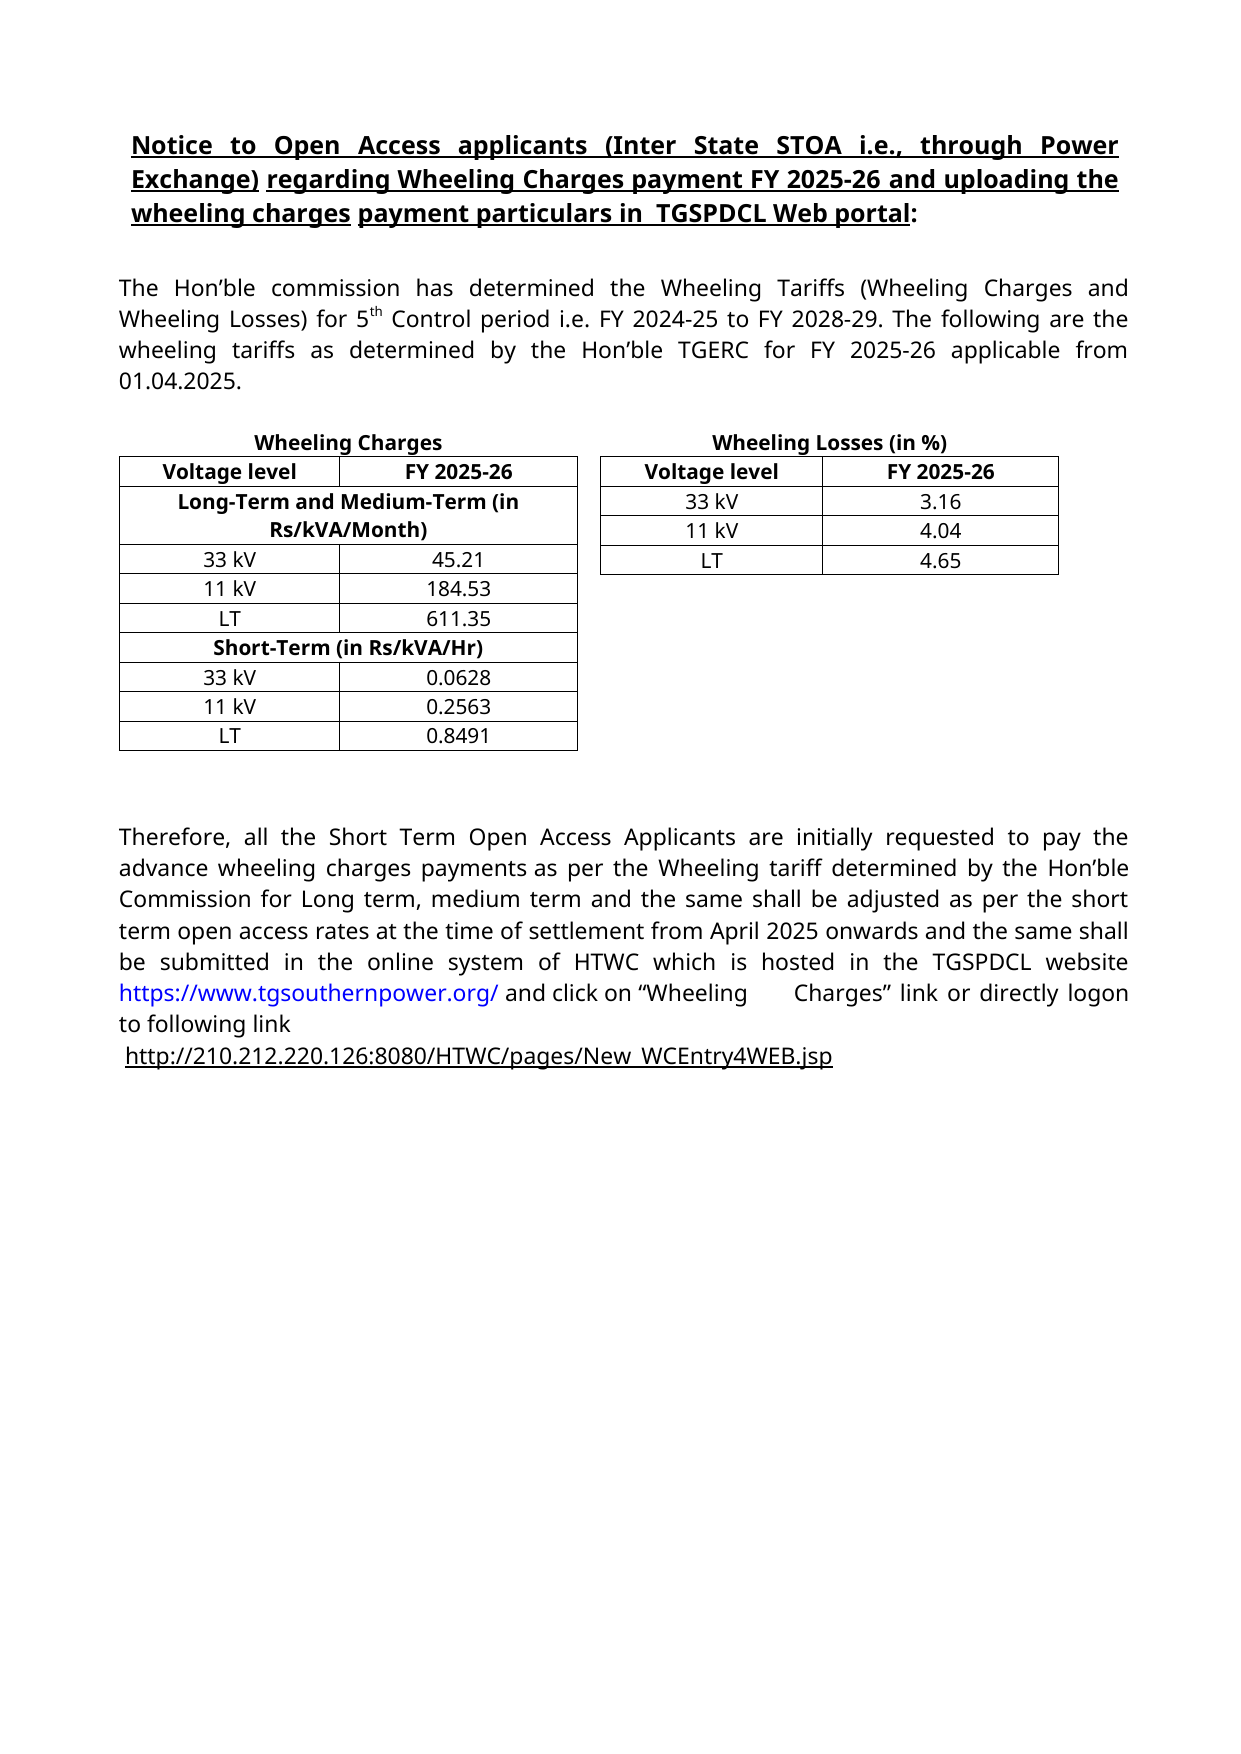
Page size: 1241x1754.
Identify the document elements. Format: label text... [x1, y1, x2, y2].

title Notice to Open Access applicants (Inter State STOA i.e., through Power Exchange) regarding Wheeling Charges payment FY 2025-26 and uploading the wheeling charges payment particulars in TGSPDCL Web portal: [131, 158, 1119, 229]
text Therefore, all the Short Term Open Access Applicants are initially requested to pay the advance wheeling charges payments as per the Wheeling tariff determined by the Hon’ble Commission for Long term, medium term and the same shall be adjusted as per the short term open access rates at the time of settlement from April 2025 onwards and the same shall be submitted in the online system of HTWC which is hosted in the TGSPDCL website https://www.tgsouthernpower.org/ and click on “Wheeling Charges” link or directly logon to following link [119, 821, 1130, 1040]
table_header Wheeling Charges [108, 428, 589, 751]
text The Hon’ble commission has determined the Wheeling Tariffs (Wheeling Charges and Wheeling Losses) for 5th Control period i.e. FY 2024-25 to FY 2028-29. The following are the wheeling tariffs as determined by the Hon’ble TGERC for FY 2025-26 applicable from 01.04.2025. [119, 272, 1130, 397]
title Notice to Open Access applicants (Inter State STOA i.e., through Power Exchange) regarding Wheeling Charges payment FY 2025-26 and uploading the wheeling charges payment particulars in TGSPDCL Web portal: [131, 127, 1119, 156]
table_header Wheeling Losses (in %) [589, 428, 1070, 751]
text http://210.212.220.126:8080/HTWC/pages/New_WCEntry4WEB.jsp [119, 1040, 1130, 1071]
